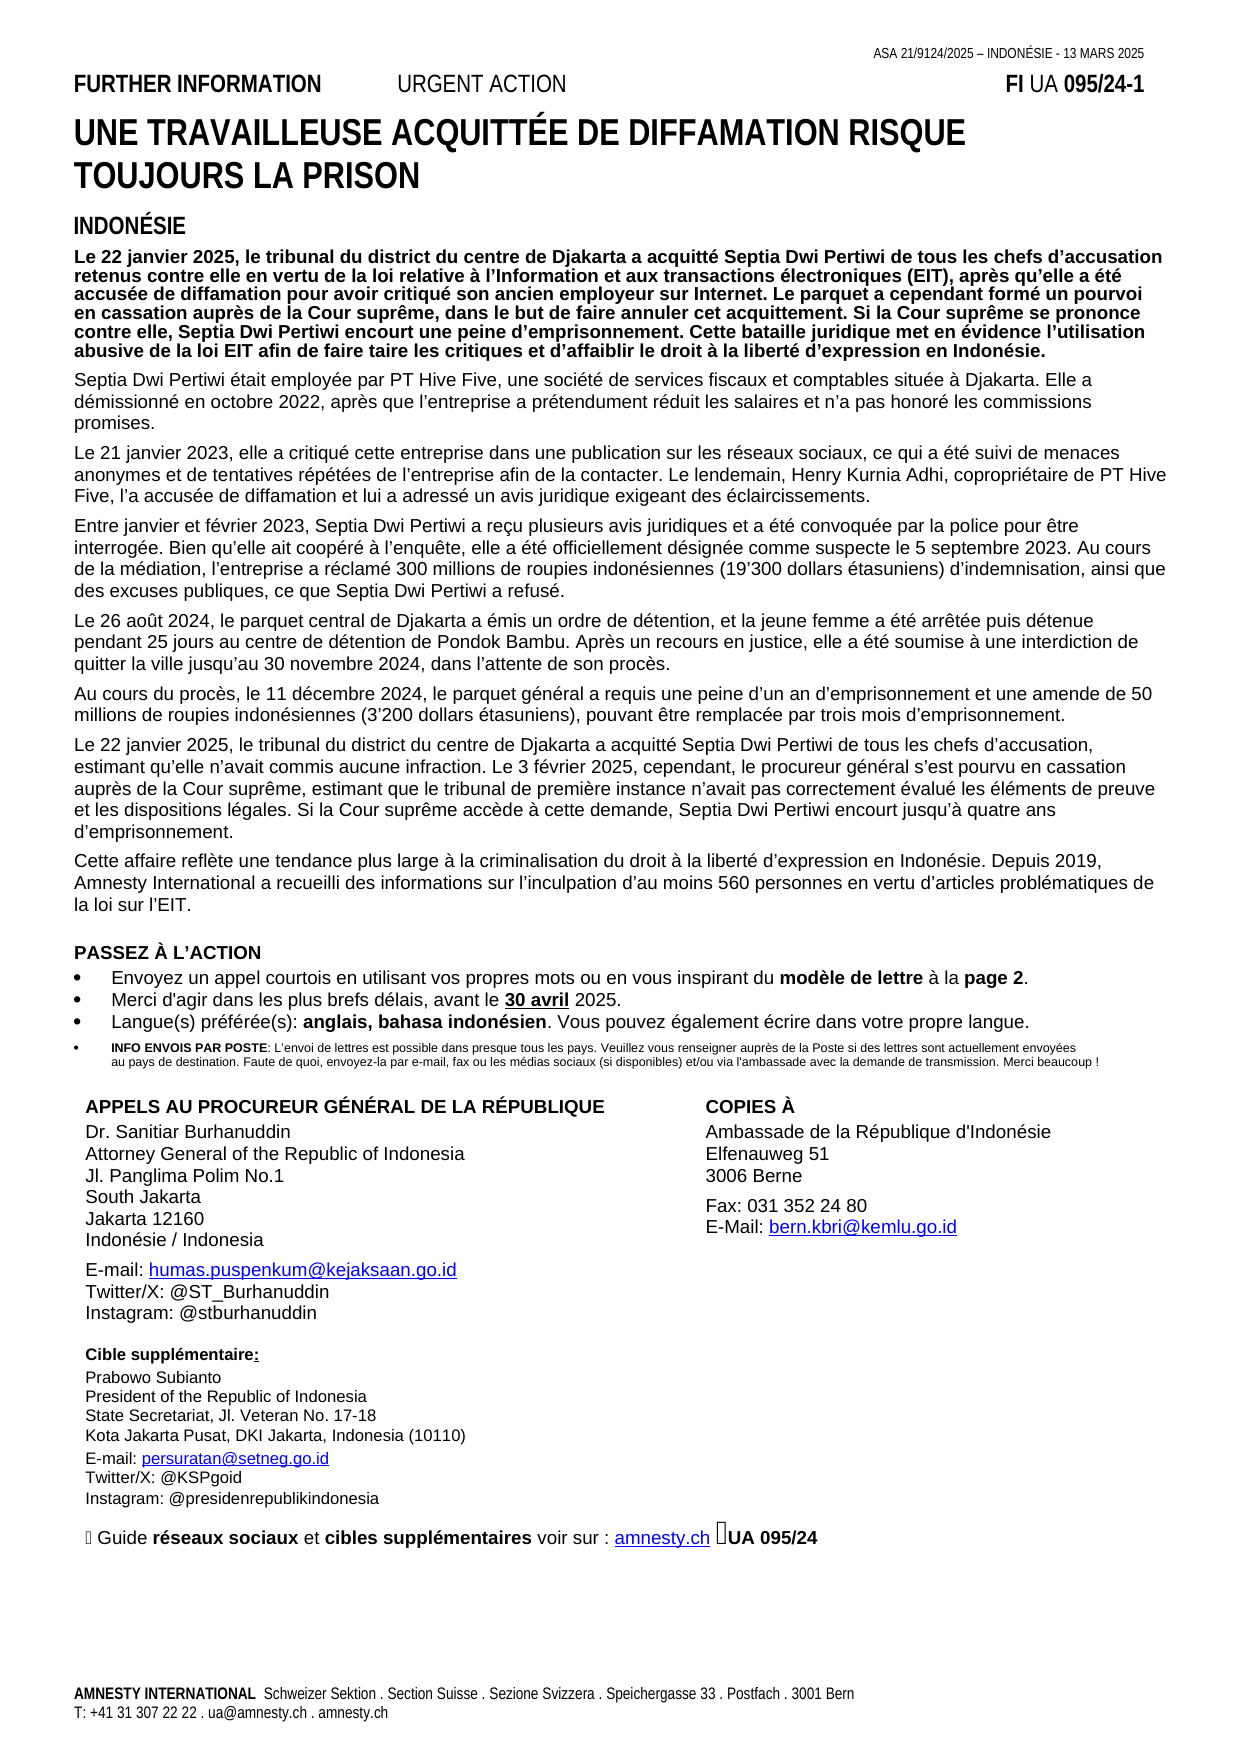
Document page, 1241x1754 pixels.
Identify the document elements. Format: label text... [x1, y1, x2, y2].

table_header ASA 21/9124/2025 – Indonésie - 13 mars 2025 [74, 44, 1156, 69]
table_cell Une travailleuse acquittée de diffamation risque toujours la prison [74, 111, 1156, 209]
table_cell Dr. Sanitiar Burhanuddin Attorney General of the Republic of Indonesia Jl. Panglima Polim No.1 South Jakarta Jakarta 12160 Indonésie / Indonesia E-mail: humas.puspenkum@kejaksaan.go.id Twitter/X: @ST_Burhanuddin Instagram: @stburhanuddin Cible supplémentaire: Prabowo Subianto President of the Republic of Indonesia State Secretariat, Jl. Veteran No. 17-18 Kota Jakarta Pusat, DKI Jakarta, Indonesia (10110) E-mail: persuratan@setneg.go.id Twitter/X: @KSPgoid Instagram: @presidenrepublikindonesia [74, 1121, 694, 1509]
text Entre janvier et février 2023, Septia Dwi Pertiwi a reçu plusieurs avis juridiques et a été convoquée par la police pour être interrogée. Bien qu’elle ait coopéré à l’enquête, elle a été officiellement désignée comme suspecte le 5 septembre 2023. Au cours de la médiation, l’entreprise a réclamé 300 millions de roupies indonésiennes (19’300 dollars étasuniens) d’indemnisation, ainsi que des excuses publiques, ce que Septia Dwi Pertiwi a refusé. [74, 515, 1167, 601]
table_header COPIES À [694, 1069, 1167, 1121]
list INFO ENVOIS PAR POSTE: L’envoi de lettres est possible dans presque tous les pays. Veuillez vous renseigner auprès de la Poste si des lettres sont actuellement envoyées au pays de destination. Faute de quoi, envoyez-la par e-mail, fax ou les médias sociaux (si disponibles) et/ou via l'ambassade avec la demande de transmission. Merci beaucoup ! [74, 1040, 1167, 1069]
text PASSEZ À L’ACTION [74, 944, 1167, 963]
text Au cours du procès, le 11 décembre 2024, le parquet général a requis une peine d’un an d’emprisonnement et une amende de 50 millions de roupies indonésiennes (3’200 dollars étasuniens), pouvant être remplacée par trois mois d’emprisonnement. [74, 683, 1167, 726]
table_cell FI UA 095/24-1 [795, 70, 1156, 111]
text Le 22 janvier 2025, le tribunal du district du centre de Djakarta a acquitté Septia Dwi Pertiwi de tous les chefs d’accusation, estimant qu’elle n’avait commis aucune infraction. Le 3 février 2025, cependant, le procureur général s’est pourvu en cassation auprès de la Cour suprême, estimant que le tribunal de première instance n’avait pas correctement évalué les éléments de preuve et les dispositions légales. Si la Cour suprême accède à cette demande, Septia Dwi Pertiwi encourt jusqu’à quatre ans d’emprisonnement. [74, 734, 1167, 842]
table_cell URGENT ACTION [386, 70, 795, 111]
text Le 21 janvier 2023, elle a critiqué cette entreprise dans une publication sur les réseaux sociaux, ce qui a été suivi de menaces anonymes et de tentatives répétées de l’entreprise afin de la contacter. Le lendemain, Henry Kurnia Adhi, copropriétaire de PT Hive Five, l’a accusée de diffamation et lui a adressé un avis juridique exigeant des éclaircissements. [74, 442, 1167, 507]
list Langue(s) préférée(s): anglais, bahasa indonésien. Vous pouvez également écrire dans votre propre langue. [74, 1010, 1167, 1032]
text Le 22 janvier 2025, le tribunal du district du centre de Djakarta a acquitté Septia Dwi Pertiwi de tous les chefs d’accusation retenus contre elle en vertu de la loi relative à l’Information et aux transactions électroniques (EIT), après qu’elle a été accusée de diffamation pour avoir critiqué son ancien employeur sur Internet. Le parquet a cependant formé un pourvoi en cassation auprès de la Cour suprême, dans le but de faire annuler cet acquittement. Si la Cour suprême se prononce contre elle, Septia Dwi Pertiwi encourt une peine d’emprisonnement. Cette bataille juridique met en évidence l’utilisation abusive de la loi EIT afin de faire taire les critiques et d’affaiblir le droit à la liberté d’expression en Indonésie. [74, 248, 1167, 361]
table_cell Ambassade de la République d'Indonésie Elfenauweg 51 3006 Berne Fax: 031 352 24 80 E-Mail: bern.kbri@kemlu.go.id [694, 1121, 1167, 1509]
table_cell FURTHER INFORMATION [74, 70, 386, 111]
list Merci d'agir dans les plus brefs délais, avant le 30 avril 2025. [74, 989, 1167, 1010]
table_cell Guide réseaux sociaux et cibles supplémentaires voir sur : amnesty.ch UA 095/24 [74, 1509, 1167, 1551]
table_cell INDONÉSIE [74, 209, 1156, 248]
text Septia Dwi Pertiwi était employée par PT Hive Five, une société de services fiscaux et comptables située à Djakarta. Elle a démissionné en octobre 2022, après que l’entreprise a prétendument réduit les salaires et n’a pas honoré les commissions promises. [74, 369, 1167, 434]
text Le 26 août 2024, le parquet central de Djakarta a émis un ordre de détention, et la jeune femme a été arrêtée puis détenue pendant 25 jours au centre de détention de Pondok Bambu. Après un recours en justice, elle a été soumise à une interdiction de quitter la ville jusqu’au 30 novembre 2024, dans l’attente de son procès. [74, 610, 1167, 674]
table_header APPELS Au Procureur général de la République [74, 1069, 694, 1121]
list Envoyez un appel courtois en utilisant vos propres mots ou en vous inspirant du modèle de lettre à la page 2. [74, 967, 1167, 989]
text Cette affaire reflète une tendance plus large à la criminalisation du droit à la liberté d’expression en Indonésie. Depuis 2019, Amnesty International a recueilli des informations sur l’inculpation d’au moins 560 personnes en vertu d’articles problématiques de la loi sur l’EIT. [74, 850, 1167, 915]
